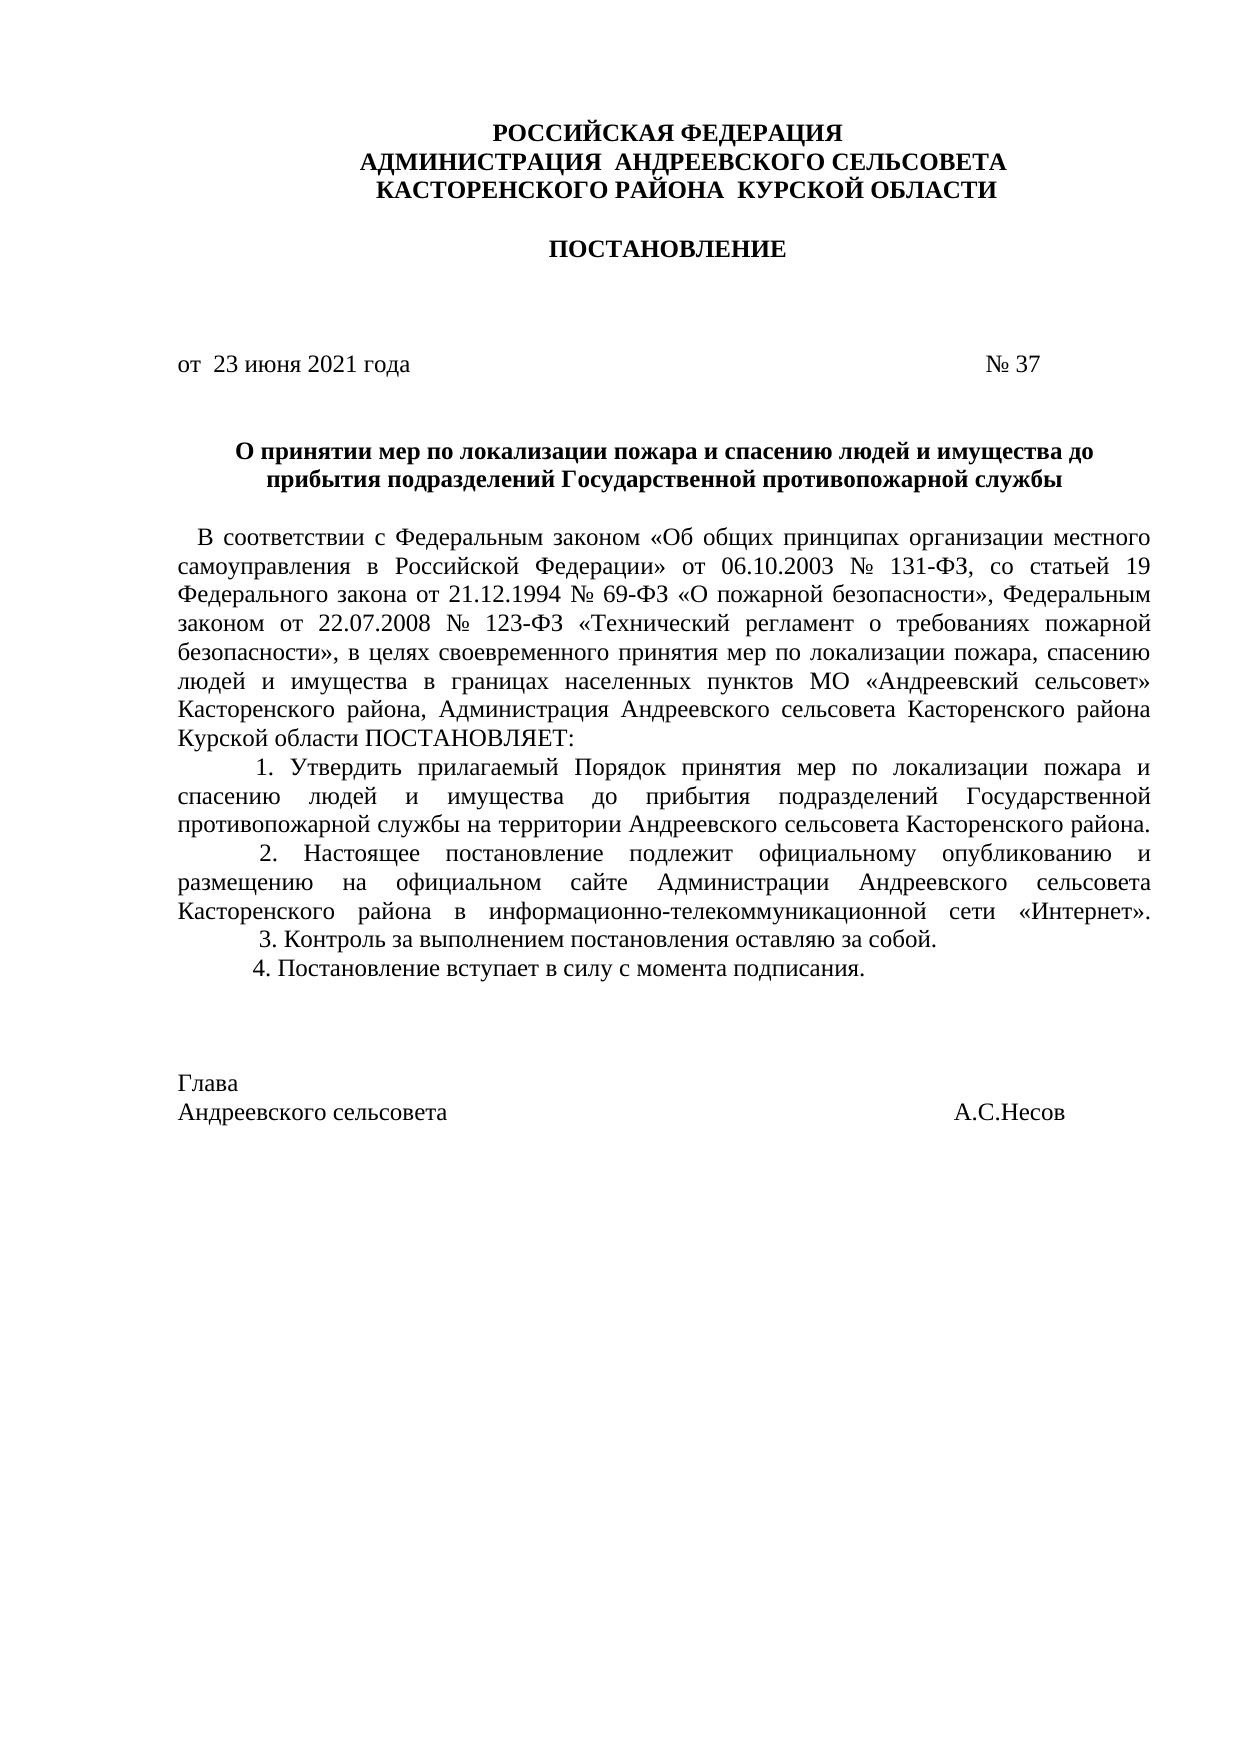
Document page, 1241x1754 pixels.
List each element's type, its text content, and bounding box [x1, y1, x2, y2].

text В соответствии с Федеральным законом «Об общих принципах организации местного самоуправления в Российской Федерации» от 06.10.2003 № 131-ФЗ, со статьей 19 Федерального закона от 21.12.1994 № 69-ФЗ «О пожарной безопасности», Федеральным законом от 22.07.2008 № 123-ФЗ «Технический регламент о требованиях пожарной безопасности», в целях своевременного принятия мер по локализации пожара, спасению людей и имущества в границах населенных пунктов МО «Андреевский сельсовет» Касторенского района, Администрация Андреевского сельсовета Касторенского района Курской области ПОСТАНОВЛЯЕТ: [177, 522, 1152, 752]
text 4. Постановление вступает в силу с момента подписания. [177, 953, 1152, 982]
text от 23 июня 2021 года № 37 [177, 349, 1152, 378]
text ПОСТАНОВЛЕНИЕ [177, 234, 1152, 263]
text Андреевского сельсовета А.С.Несов [177, 1097, 1152, 1126]
text РОССИЙСКАЯ ФЕДЕРАЦИЯ АДМИНИСТРАЦИЯ АНДРЕЕВСКОГО СЕЛЬСОВЕТА КАСТОРЕНСКОГО РАЙОНА КУРСКОЙ ОБЛАСТИ [177, 118, 1152, 204]
text 1. Утвердить прилагаемый Порядок принятия мер по локализации пожара и спасению людей и имущества до прибытия подразделений Государственной противопожарной службы на территории Андреевского сельсовета Касторенского района. 2. Настоящее постановление подлежит официальному опубликованию и размещению на официальном сайте Администрации Андреевского сельсовета Касторенского района в информационно-телекоммуникационной сети «Интернет». 3. Контроль за выполнением постановления оставляю за собой. [177, 752, 1152, 953]
text Глава [177, 1068, 1152, 1097]
text О принятии мер по локализации пожара и спасению людей и имущества до прибытия подразделений Государственной противопожарной службы [177, 436, 1152, 493]
